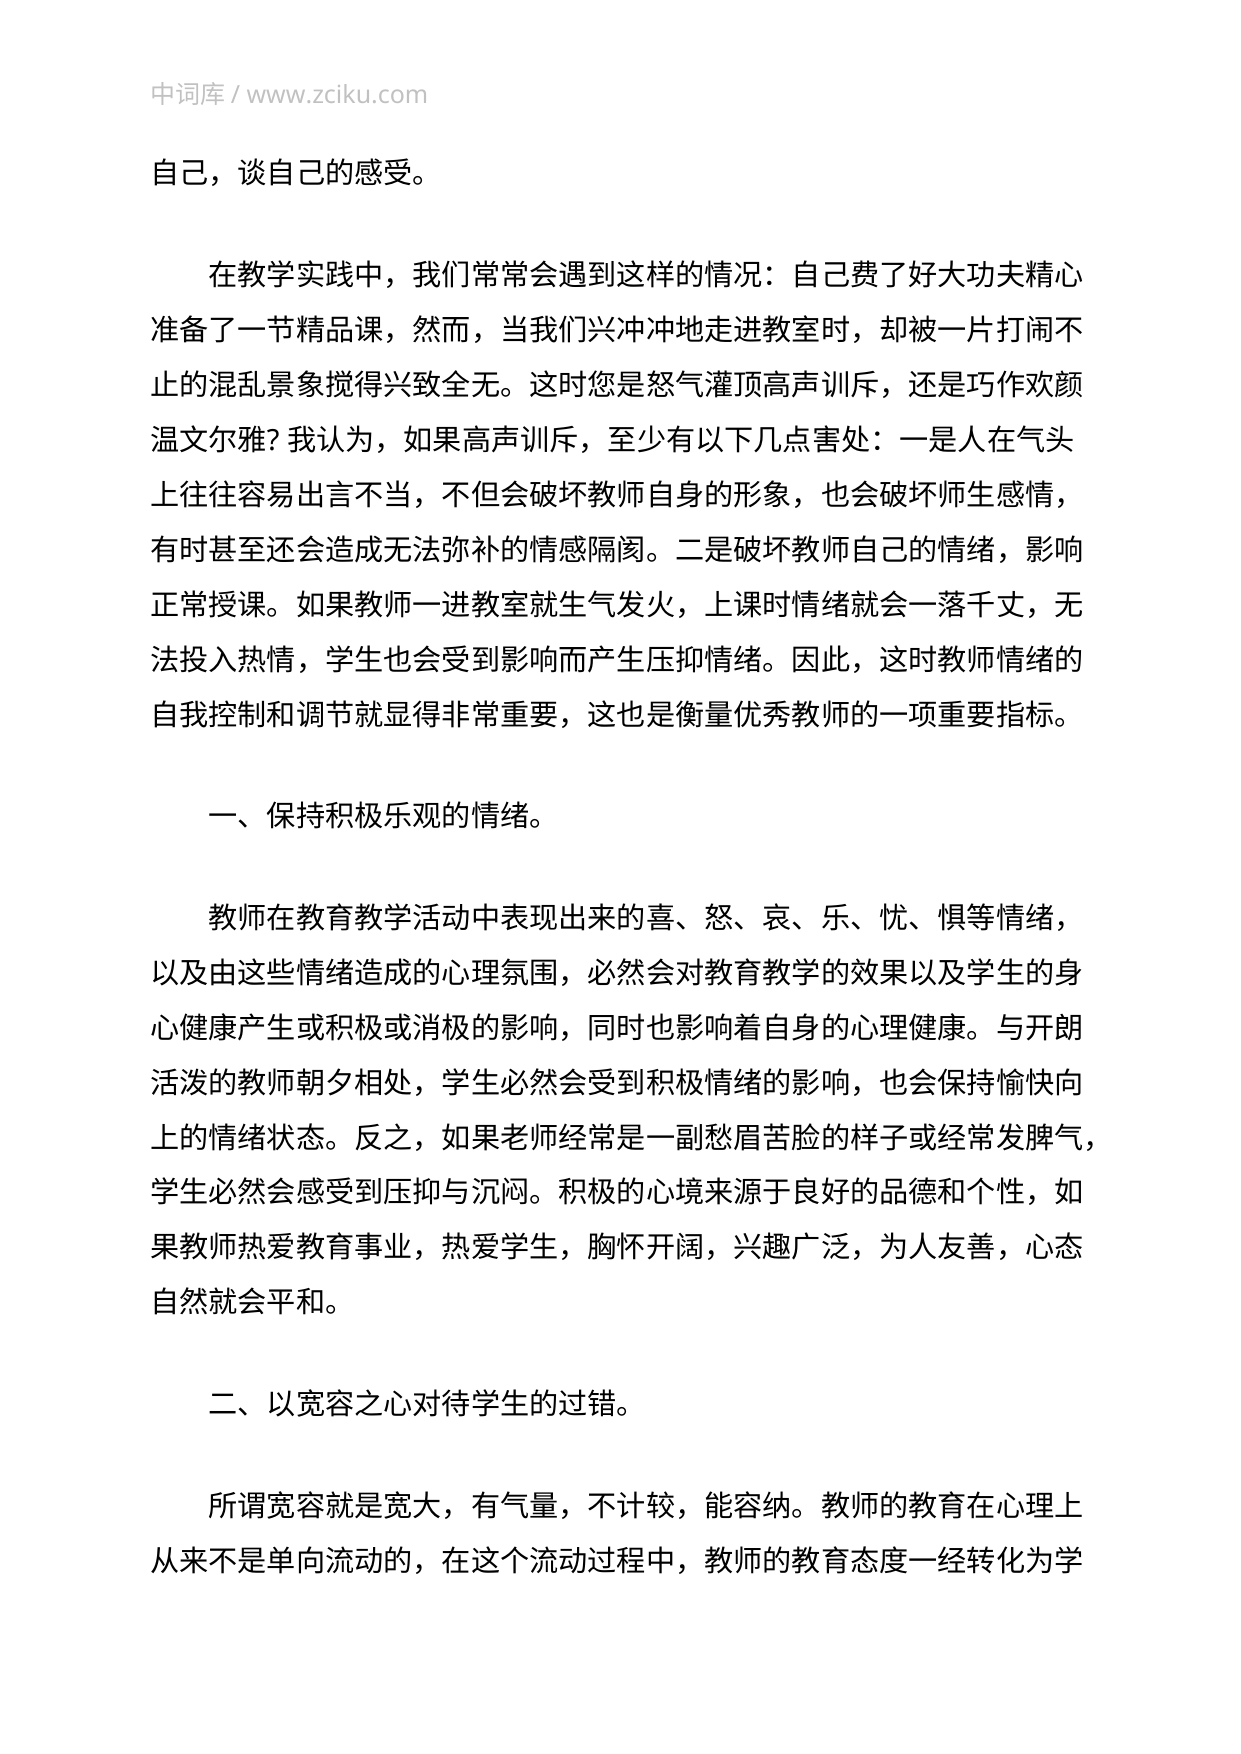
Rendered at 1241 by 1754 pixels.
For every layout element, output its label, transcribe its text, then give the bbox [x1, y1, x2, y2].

text 二、以宽容之心对待学生的过错。 [150, 1381, 1090, 1423]
text 一、保持积极乐观的情绪。 [150, 793, 1090, 835]
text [150, 150, 1090, 192]
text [150, 1482, 1090, 1579]
text 在教学实践中，我们常常会遇到这样的情况：自己费了好大功夫精心准备了一节精品课，然而，当我们兴冲冲地走进教室时，却被一片打闹不止的混乱景象搅得兴致全无。这时您是怒气灌顶高声训斥，还是巧作欢颜温文尔雅? 我认为，如果高声训斥，至少有以下几点害处：一是人在气头上往往容易出言不当，不但会破坏教师自身的形象，也会破坏师生感情，有时甚至还会造成无法弥补的情感隔阂。二是破坏教师自己的情绪，影响正常授课。如果教师一进教室就生气发火，上课时情绪就会一落千丈，无法投入热情，学生也会受到影响而产生压抑情绪。因此，这时教师情绪的自我控制和调节就显得非常重要，这也是衡量优秀教师的一项重要指标。 [150, 252, 1090, 733]
text 教师在教育教学活动中表现出来的喜、怒、哀、乐、忧、惧等情绪，以及由这些情绪造成的心理氛围，必然会对教育教学的效果以及学生的身心健康产生或积极或消极的影响，同时也影响着自身的心理健康。与开朗活泼的教师朝夕相处，学生必然会受到积极情绪的影响，也会保持愉快向上的情绪状态。反之，如果老师经常是一副愁眉苦脸的样子或经常发脾气，学生必然会感受到压抑与沉闷。积极的心境来源于良好的品德和个性，如果教师热爱教育事业，热爱学生，胸怀开阔，兴趣广泛，为人友善，心态自然就会平和。 [150, 894, 1090, 1321]
